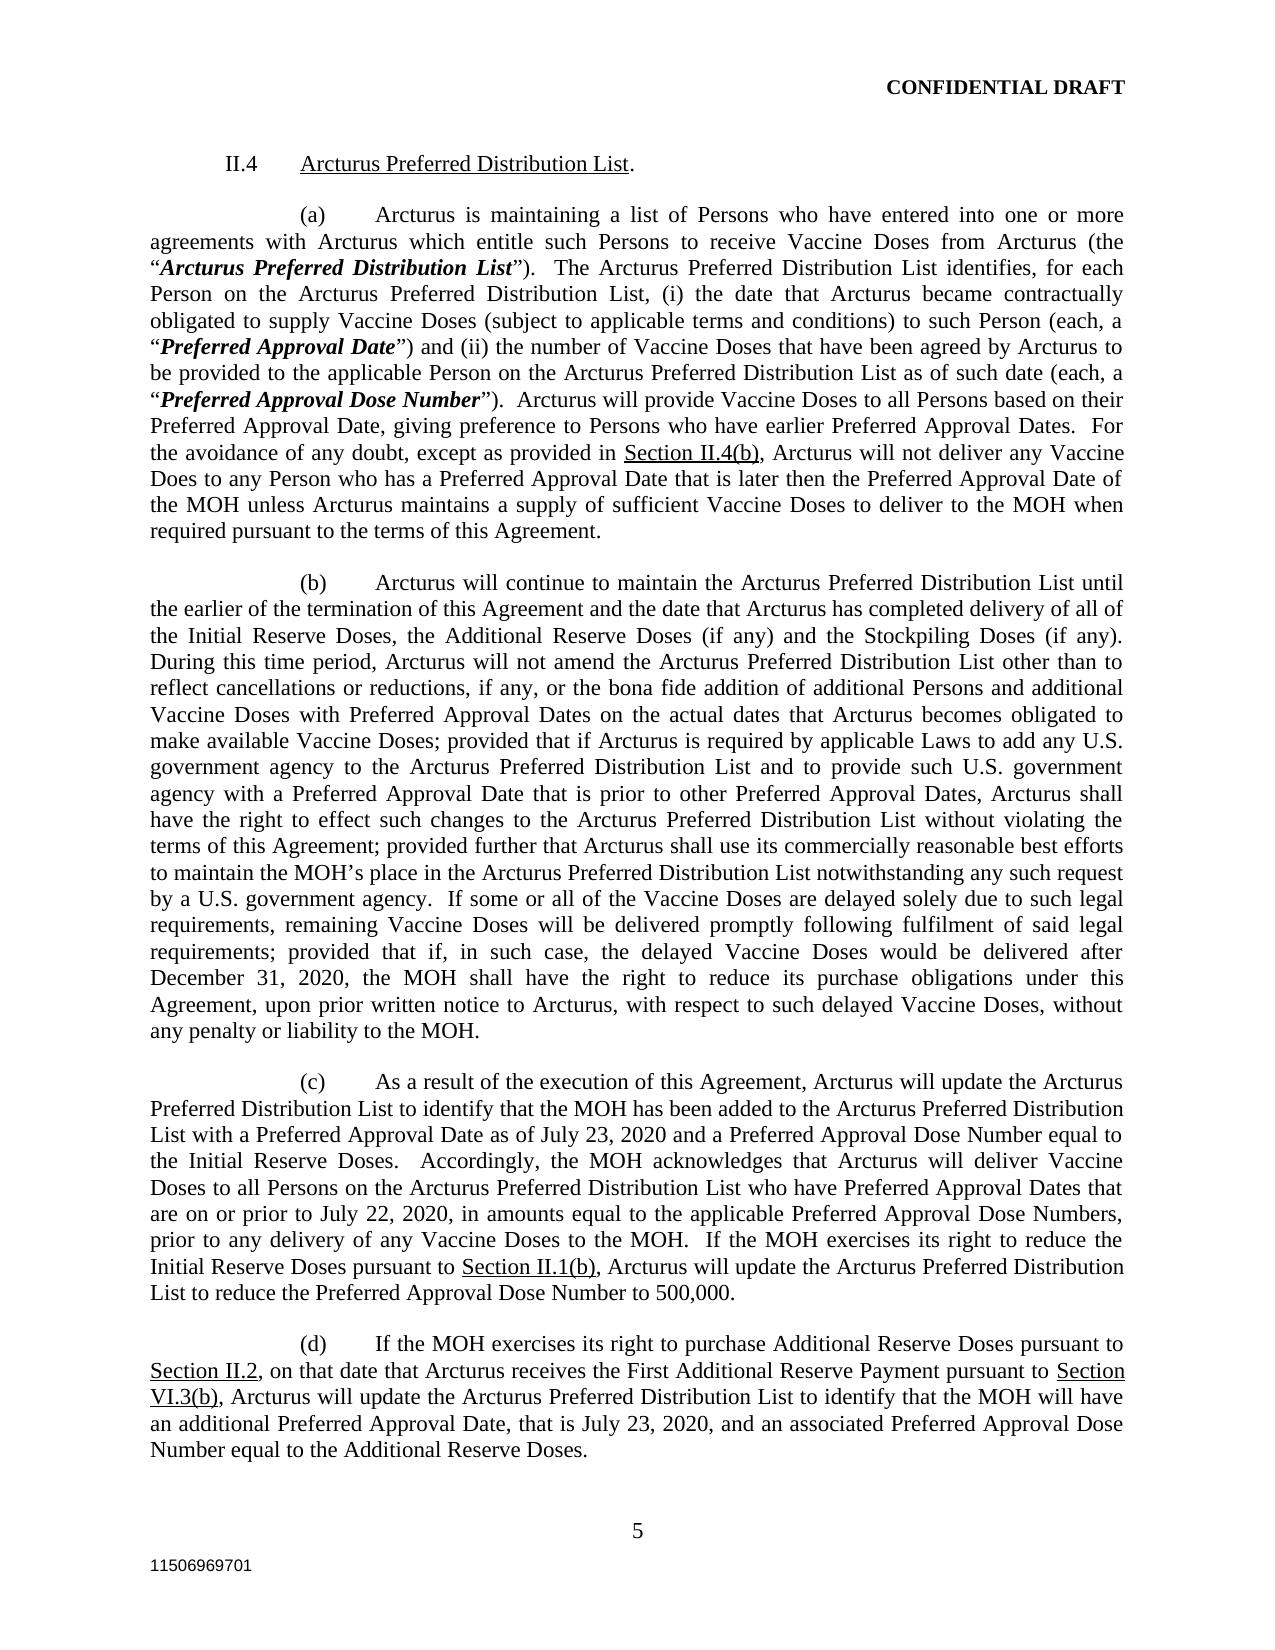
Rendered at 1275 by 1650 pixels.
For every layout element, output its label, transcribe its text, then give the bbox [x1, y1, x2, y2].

subtitle Arcturus is maintaining a list of Persons who have entered into one or more agreements with Arcturus which entitle such Persons to receive Vaccine Doses from Arcturus (the “Arcturus Preferred Distribution List”). The Arcturus Preferred Distribution List identifies, for each Person on the Arcturus Preferred Distribution List, (i) the date that Arcturus became contractually obligated to supply Vaccine Doses (subject to applicable terms and conditions) to such Person (each, a “Preferred Approval Date”) and (ii) the number of Vaccine Doses that have been agreed by Arcturus to be provided to the applicable Person on the Arcturus Preferred Distribution List as of such date (each, a “Preferred Approval Dose Number”). Arcturus will provide Vaccine Doses to all Persons based on their Preferred Approval Date, giving preference to Persons who have earlier Preferred Approval Dates. For the avoidance of any doubt, except as provided in Section 2.4(b), Arcturus will not deliver any Vaccine Does to any Person who has a Preferred Approval Date that is later then the Preferred Approval Date of the MOH unless Arcturus maintains a supply of sufficient Vaccine Doses to deliver to the MOH when required pursuant to the terms of this Agreement. [150, 201, 1125, 544]
subtitle If the MOH exercises its right to purchase Additional Reserve Doses pursuant to Section 2.2, on that date that Arcturus receives the First Additional Reserve Payment pursuant to Section 6.3(b), Arcturus will update the Arcturus Preferred Distribution List to identify that the MOH will have an additional Preferred Approval Date, that is July 23, 2020, and an associated Preferred Approval Dose Number equal to the Additional Reserve Doses. [150, 1331, 1125, 1462]
subtitle Arcturus will continue to maintain the Arcturus Preferred Distribution List until the earlier of the termination of this Agreement and the date that Arcturus has completed delivery of all of the Initial Reserve Doses, the Additional Reserve Doses (if any) and the Stockpiling Doses (if any). During this time period, Arcturus will not amend the Arcturus Preferred Distribution List other than to reflect cancellations or reductions, if any, or the bona fide addition of additional Persons and additional Vaccine Doses with Preferred Approval Dates on the actual dates that Arcturus becomes obligated to make available Vaccine Doses; provided that if Arcturus is required by applicable Laws to add any U.S. government agency to the Arcturus Preferred Distribution List and to provide such U.S. government agency with a Preferred Approval Date that is prior to other Preferred Approval Dates, Arcturus shall have the right to effect such changes to the Arcturus Preferred Distribution List without violating the terms of this Agreement; provided further that Arcturus shall use its commercially reasonable best efforts to maintain the MOH’s place in the Arcturus Preferred Distribution List notwithstanding any such request by a U.S. government agency. If some or all of the Vaccine Doses are delayed solely due to such legal requirements, remaining Vaccine Doses will be delivered promptly following fulfilment of said legal requirements; provided that if, in such case, the delayed Vaccine Doses would be delivered after December 31, 2020, the MOH shall have the right to reduce its purchase obligations under this Agreement, upon prior written notice to Arcturus, with respect to such delayed Vaccine Doses, without any penalty or liability to the MOH. [150, 569, 1125, 1043]
subtitle As a result of the execution of this Agreement, Arcturus will update the Arcturus Preferred Distribution List to identify that the MOH has been added to the Arcturus Preferred Distribution List with a Preferred Approval Date as of July 23, 2020 and a Preferred Approval Dose Number equal to the Initial Reserve Doses. Accordingly, the MOH acknowledges that Arcturus will deliver Vaccine Doses to all Persons on the Arcturus Preferred Distribution List who have Preferred Approval Dates that are on or prior to July 22, 2020, in amounts equal to the applicable Preferred Approval Dose Numbers, prior to any delivery of any Vaccine Doses to the MOH. If the MOH exercises its right to reduce the Initial Reserve Doses pursuant to Section 2.1(b), Arcturus will update the Arcturus Preferred Distribution List to reduce the Preferred Approval Dose Number to 500,000. [150, 1068, 1125, 1306]
subtitle Arcturus Preferred Distribution List. [150, 150, 1125, 176]
